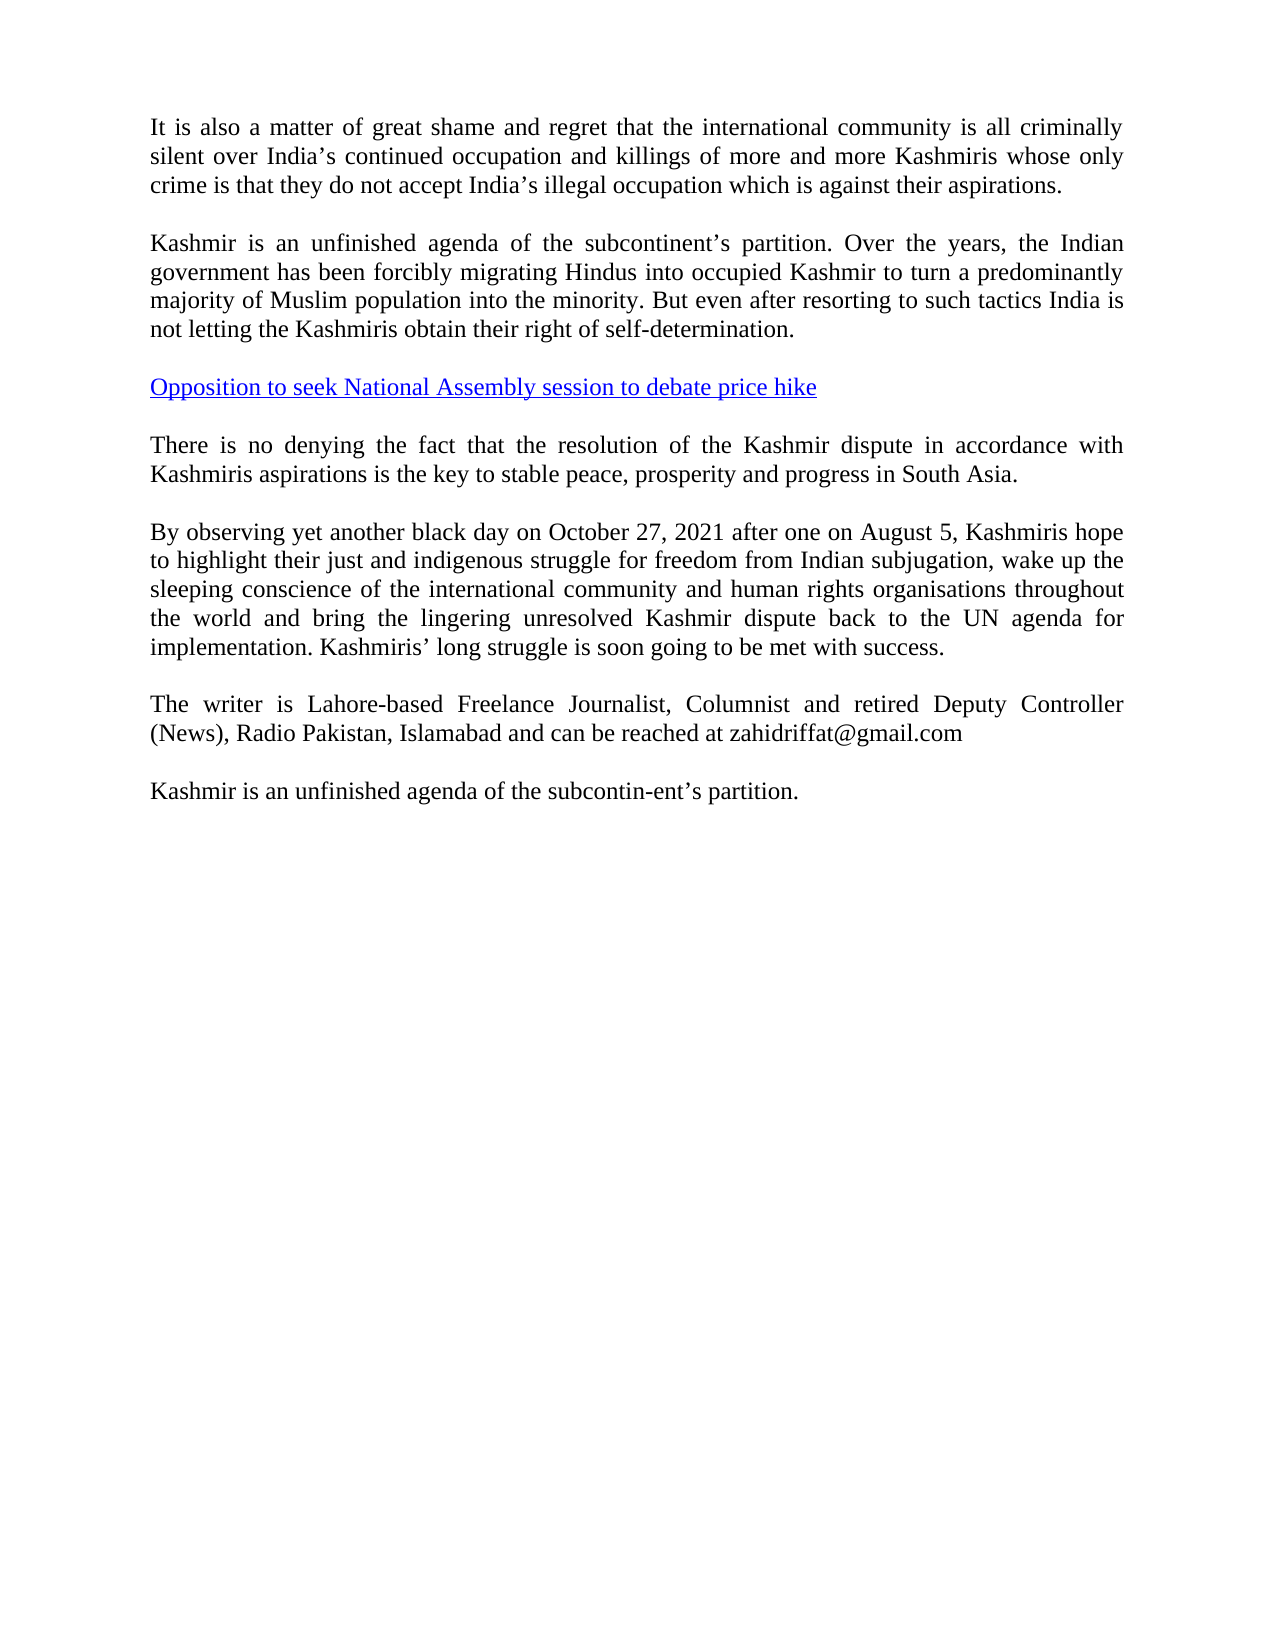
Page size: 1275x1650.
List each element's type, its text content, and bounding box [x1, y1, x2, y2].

text There is no denying the fact that the resolution of the Kashmir dispute in accordance with Kashmiris aspirations is the key to stable peace, prosperity and progress in South Asia. [150, 430, 1125, 487]
text Opposition to seek National Assembly session to debate price hike [150, 372, 1125, 401]
text It is also a matter of great shame and regret that the international community is all criminally silent over India’s continued occupation and killings of more and more Kashmiris whose only crime is that they do not accept India’s illegal occupation which is against their aspirations. [150, 112, 1125, 199]
text By observing yet another black day on October 27, 2021 after one on August 5, Kashmiris hope to highlight their just and indigenous struggle for freedom from Indian subjugation, wake up the sleeping conscience of the international community and human rights organisations throughout the world and bring the lingering unresolved Kashmir dispute back to the UN agenda for implementation. Kashmiris’ long struggle is soon going to be met with success. [150, 517, 1125, 660]
text Kashmir is an unfinished agenda of the subcontinent’s partition. Over the years, the Indian government has been forcibly migrating Hindus into occupied Kashmir to turn a predominantly majority of Muslim population into the minority. But even after resorting to such tactics India is not letting the Kashmiris obtain their right of self-determination. [150, 228, 1125, 343]
text Kashmir is an unfinished agenda of the subcontin-ent’s partition. [150, 776, 1125, 805]
text The writer is Lahore-based Freelance Journalist, Columnist and retired Deputy Controller (News), Radio Pakistan, Islamabad and can be reached at zahidriffat@gmail.com [150, 689, 1125, 747]
